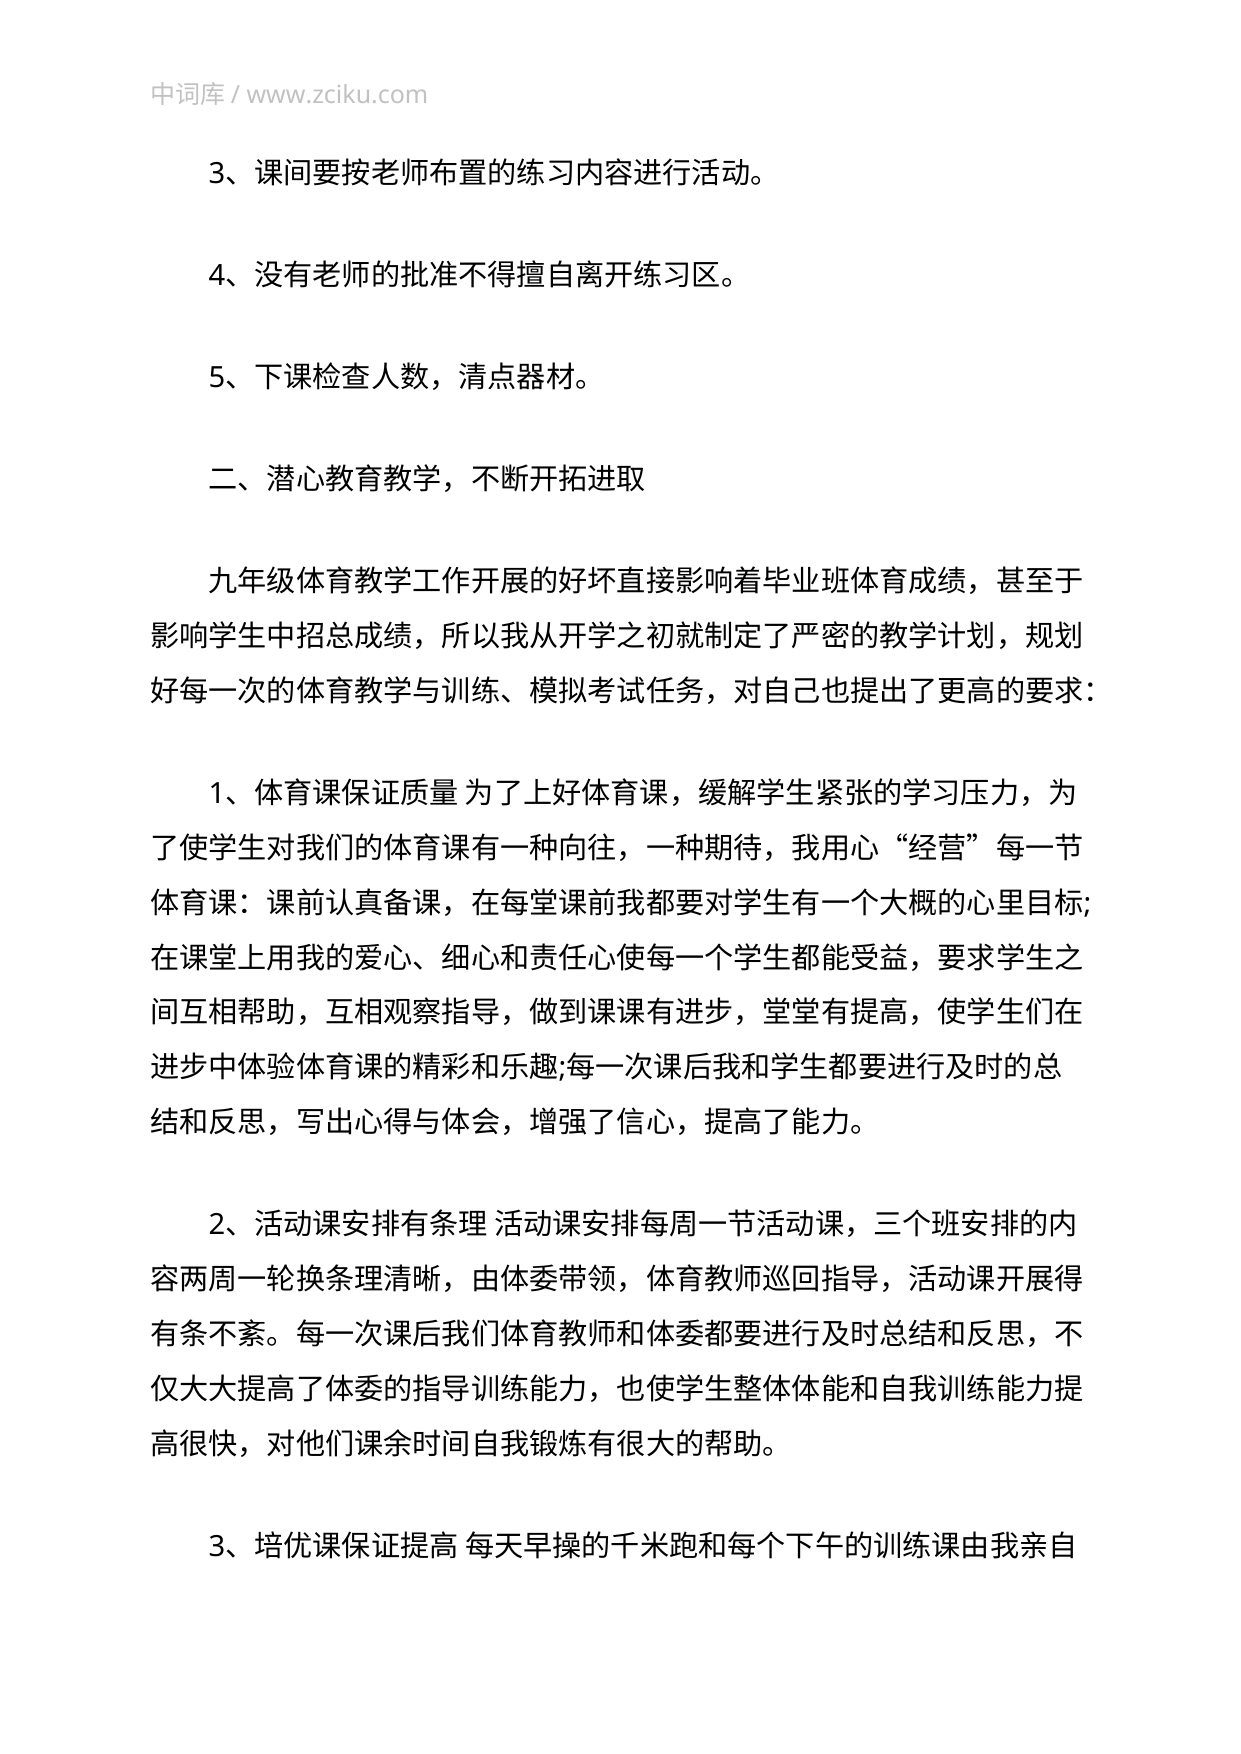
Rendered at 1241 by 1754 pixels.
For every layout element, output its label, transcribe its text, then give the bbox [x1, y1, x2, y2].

text 4、没有老师的批准不得擅自离开练习区。 [150, 252, 1090, 294]
text 二、潜心教育教学，不断开拓进取 [150, 456, 1090, 498]
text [150, 1522, 1090, 1564]
text 3、课间要按老师布置的练习内容进行活动。 [150, 150, 1090, 192]
text 九年级体育教学工作开展的好坏直接影响着毕业班体育成绩，甚至于影响学生中招总成绩，所以我从开学之初就制定了严密的教学计划，规划好每一次的体育教学与训练、模拟考试任务，对自己也提出了更高的要求： [150, 558, 1090, 710]
text 2、活动课安排有条理 活动课安排每周一节活动课，三个班安排的内容两周一轮换条理清晰，由体委带领，体育教师巡回指导，活动课开展得有条不紊。每一次课后我们体育教师和体委都要进行及时总结和反思，不仅大大提高了体委的指导训练能力，也使学生整体体能和自我训练能力提高很快，对他们课余时间自我锻炼有很大的帮助。 [150, 1201, 1090, 1463]
text 5、下课检查人数，清点器材。 [150, 354, 1090, 396]
text 1、体育课保证质量 为了上好体育课，缓解学生紧张的学习压力，为了使学生对我们的体育课有一种向往，一种期待，我用心“经营”每一节体育课：课前认真备课，在每堂课前我都要对学生有一个大概的心里目标;在课堂上用我的爱心、细心和责任心使每一个学生都能受益，要求学生之间互相帮助，互相观察指导，做到课课有进步，堂堂有提高，使学生们在进步中体验体育课的精彩和乐趣;每一次课后我和学生都要进行及时的总结和反思，写出心得与体会，增强了信心，提高了能力。 [150, 769, 1090, 1141]
